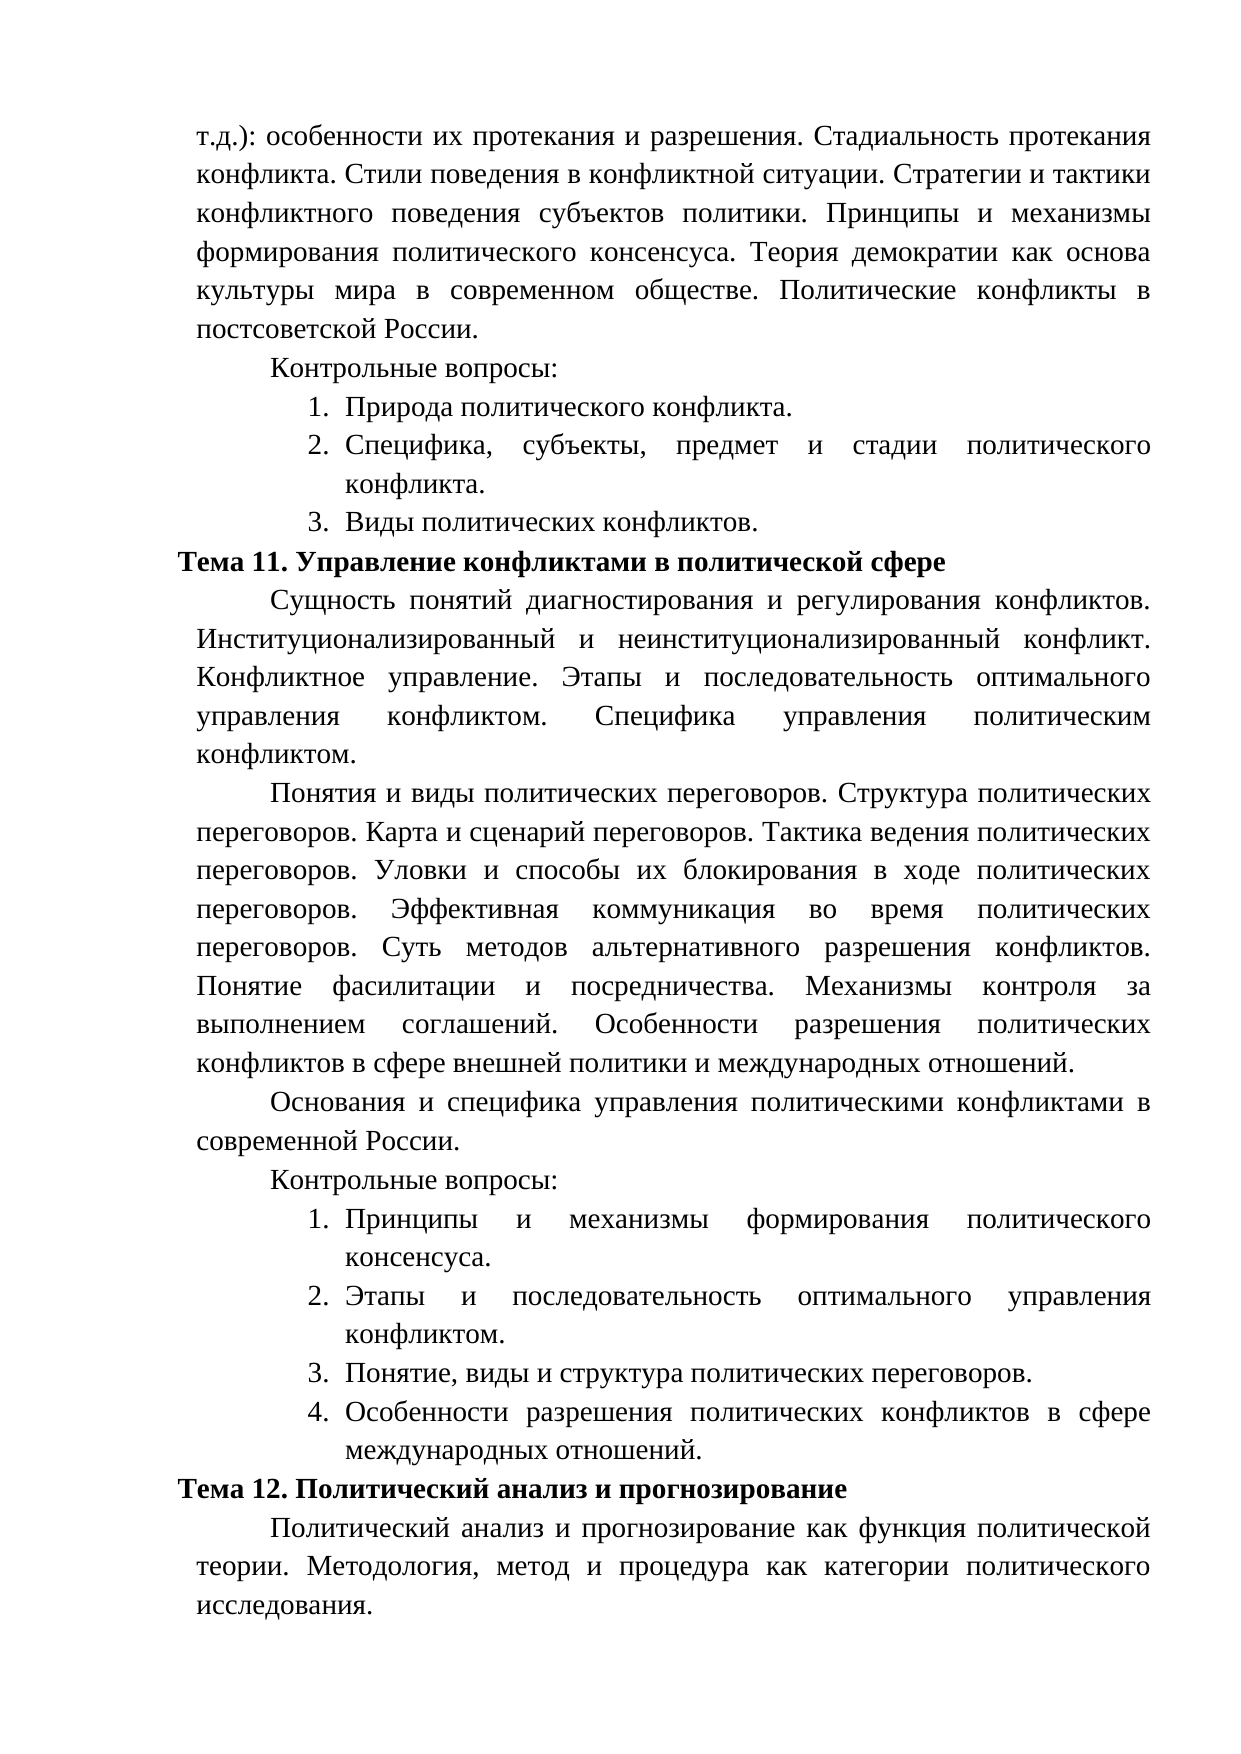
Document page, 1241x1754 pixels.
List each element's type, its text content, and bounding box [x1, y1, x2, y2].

list Этапы и последовательность оптимального управления конфликтом. [307, 1278, 1152, 1350]
list Природа политического конфликта. [307, 389, 1152, 422]
text Сущность понятий диагностирования и регулирования конфликтов. Институционализированный и неинституционализированный конфликт. Конфликтное управление. Этапы и последовательность оптимального управления конфликтом. Специфика управления политическим конфликтом. [196, 582, 1152, 770]
text Основания и специфика управления политическими конфликтами в современной России. [196, 1084, 1152, 1156]
text Тема 12. Политический анализ и прогнозирование [177, 1471, 1152, 1505]
text Политический анализ и прогнозирование как функция политической теории. Методология, метод и процедура как категории политического исследования. [196, 1510, 1152, 1620]
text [196, 118, 1152, 344]
list Принципы и механизмы формирования политического консенсуса. [307, 1201, 1152, 1273]
text Тема 11. Управление конфликтами в политической сфере [177, 544, 1152, 577]
list Особенности разрешения политических конфликтов в сфере международных отношений. [307, 1394, 1152, 1466]
list Специфика, субъекты, предмет и стадии политического конфликта. [307, 427, 1152, 499]
text Понятия и виды политических переговоров. Структура политических переговоров. Карта и сценарий переговоров. Тактика ведения политических переговоров. Уловки и способы их блокирования в ходе политических переговоров. Эффективная коммуникация во время политических переговоров. Суть методов альтернативного разрешения конфликтов. Понятие фасилитации и посредничества. Механизмы контроля за выполнением соглашений. Особенности разрешения политических конфликтов в сфере внешней политики и международных отношений. [196, 775, 1152, 1079]
text Контрольные вопросы: [196, 350, 1152, 383]
text Контрольные вопросы: [196, 1162, 1152, 1195]
list Понятие, виды и структура политических переговоров. [307, 1355, 1152, 1389]
list Виды политических конфликтов. [307, 504, 1152, 538]
